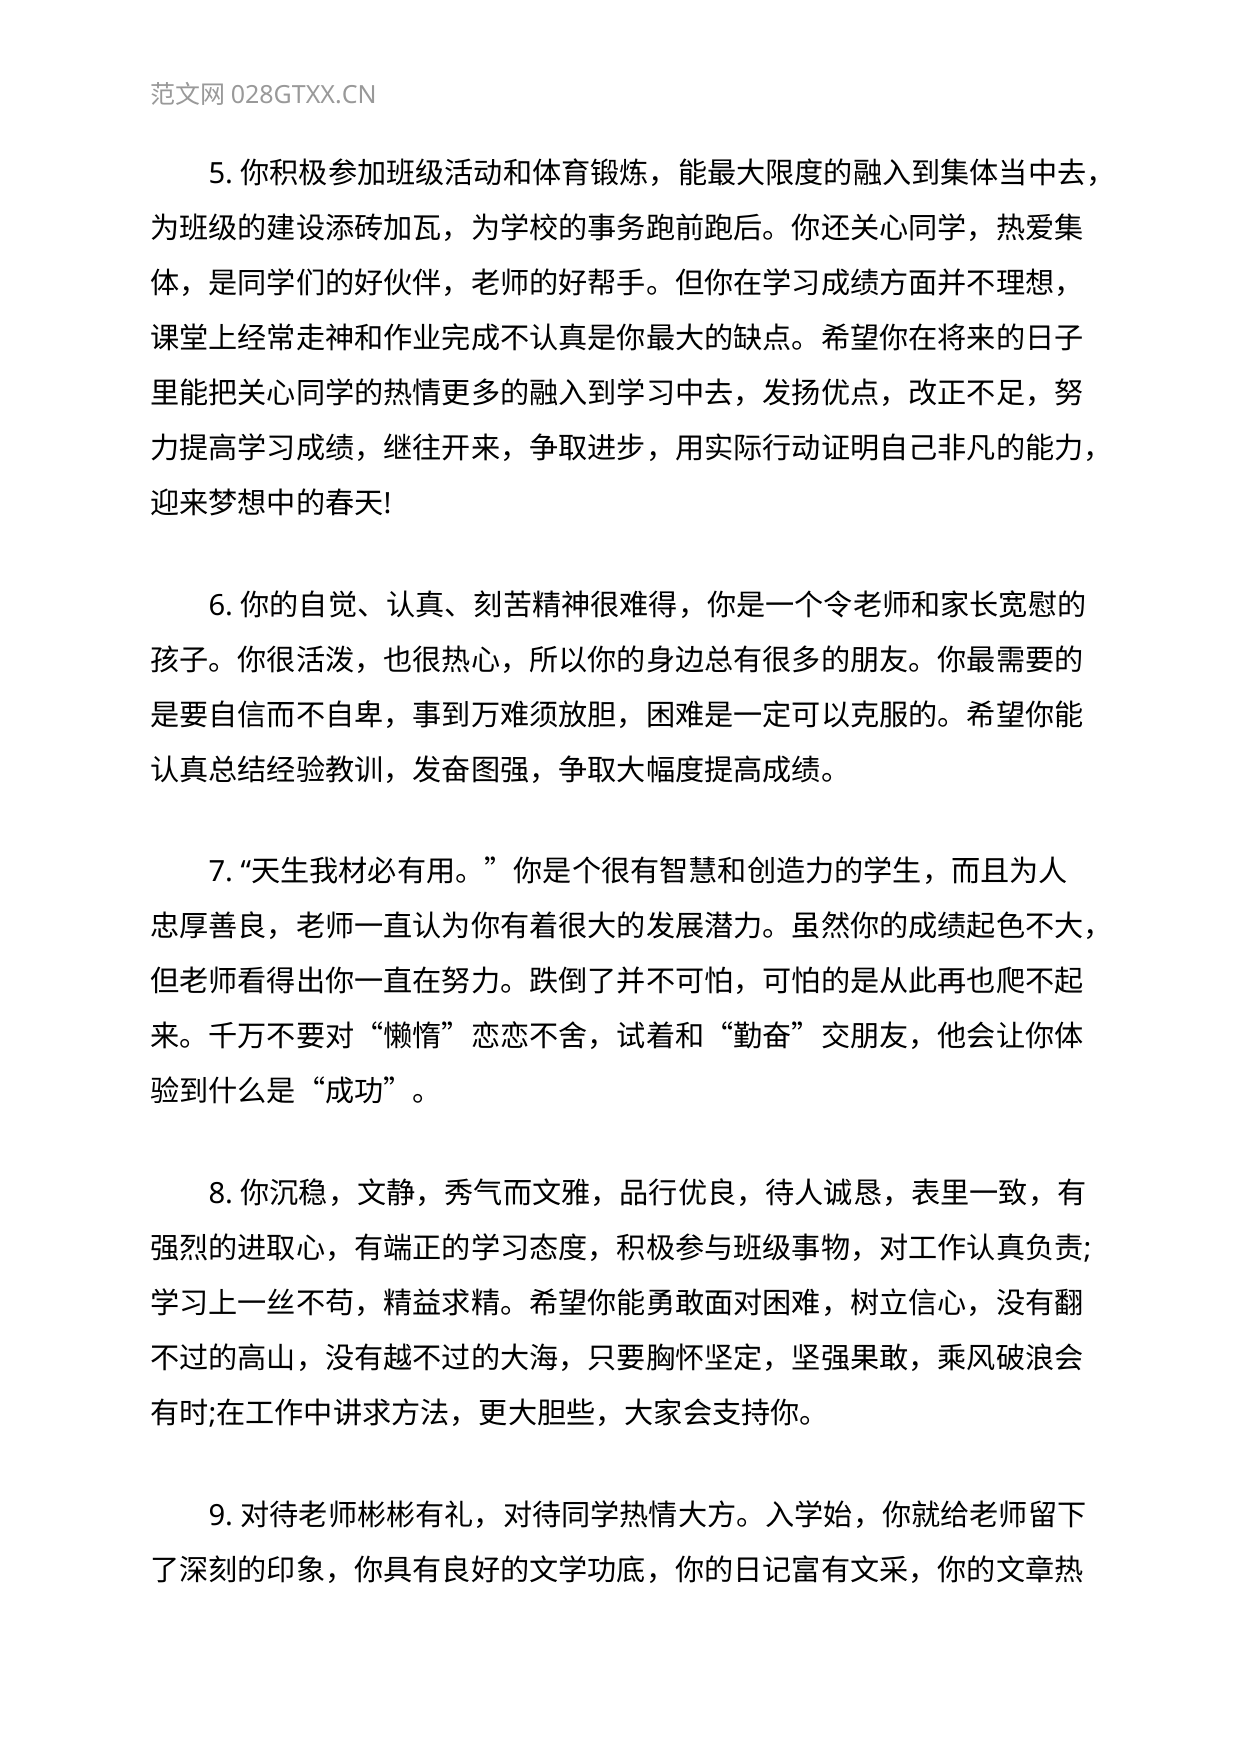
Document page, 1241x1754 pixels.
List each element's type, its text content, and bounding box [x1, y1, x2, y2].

text 8. 你沉稳，文静，秀气而文雅，品行优良，待人诚恳，表里一致，有强烈的进取心，有端正的学习态度，积极参与班级事物，对工作认真负责;学习上一丝不苟，精益求精。希望你能勇敢面对困难，树立信心，没有翻不过的高山，没有越不过的大海，只要胸怀坚定，坚强果敢，乘风破浪会有时;在工作中讲求方法，更大胆些，大家会支持你。 [150, 1169, 1090, 1432]
text 7. “天生我材必有用。”你是个很有智慧和创造力的学生，而且为人忠厚善良，老师一直认为你有着很大的发展潜力。虽然你的成绩起色不大，但老师看得出你一直在努力。跌倒了并不可怕，可怕的是从此再也爬不起来。千万不要对“懒惰”恋恋不舍，试着和“勤奋”交朋友，他会让你体验到什么是“成功”。 [150, 848, 1090, 1110]
text 5. 你积极参加班级活动和体育锻炼，能最大限度的融入到集体当中去，为班级的建设添砖加瓦，为学校的事务跑前跑后。你还关心同学，热爱集体，是同学们的好伙伴，老师的好帮手。但你在学习成绩方面并不理想，课堂上经常走神和作业完成不认真是你最大的缺点。希望你在将来的日子里能把关心同学的热情更多的融入到学习中去，发扬优点，改正不足，努力提高学习成绩，继往开来，争取进步，用实际行动证明自己非凡的能力，迎来梦想中的春天! [150, 150, 1090, 522]
text 6. 你的自觉、认真、刻苦精神很难得，你是一个令老师和家长宽慰的孩子。你很活泼，也很热心，所以你的身边总有很多的朋友。你最需要的是要自信而不自卑，事到万难须放胆，困难是一定可以克服的。希望你能认真总结经验教训，发奋图强，争取大幅度提高成绩。 [150, 581, 1090, 788]
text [150, 1491, 1090, 1588]
